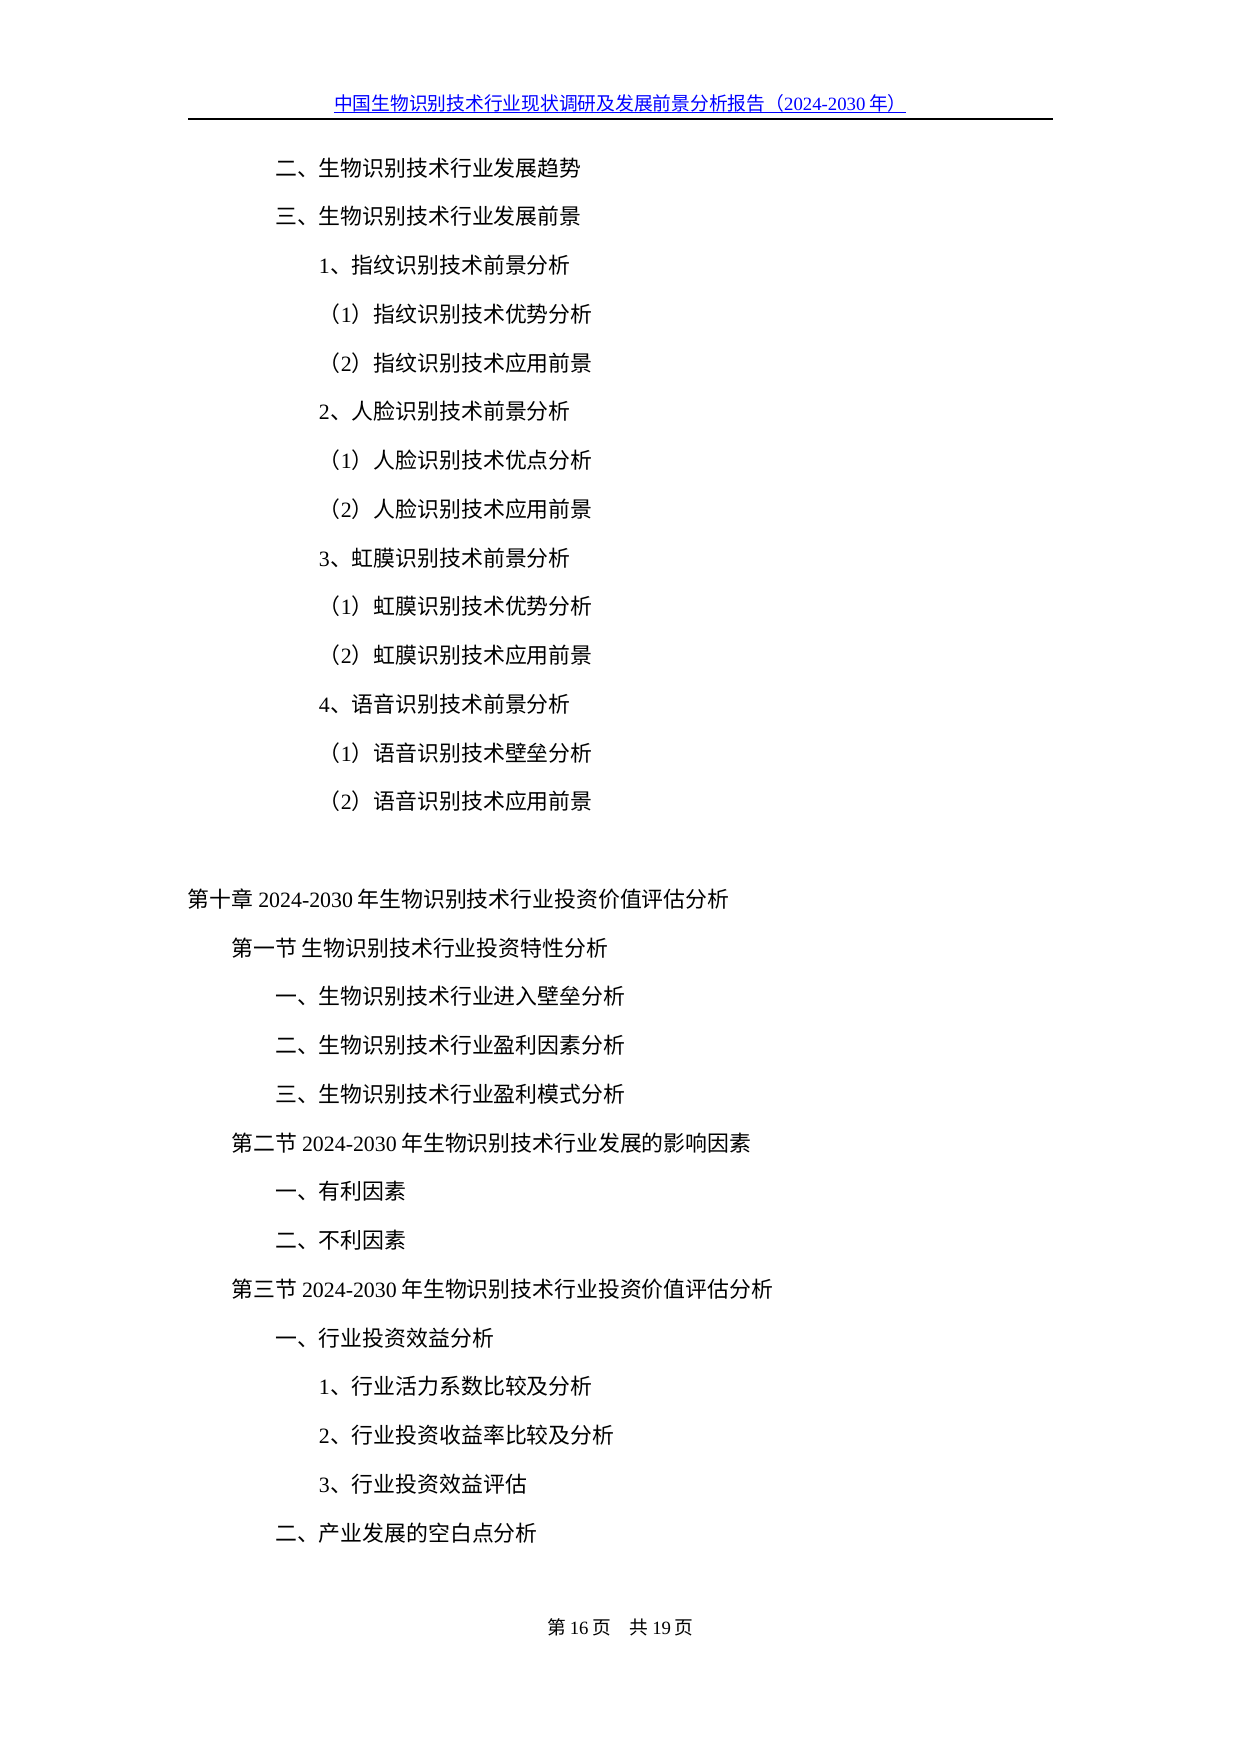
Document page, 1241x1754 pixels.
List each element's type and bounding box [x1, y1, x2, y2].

text [187, 150, 1053, 1548]
